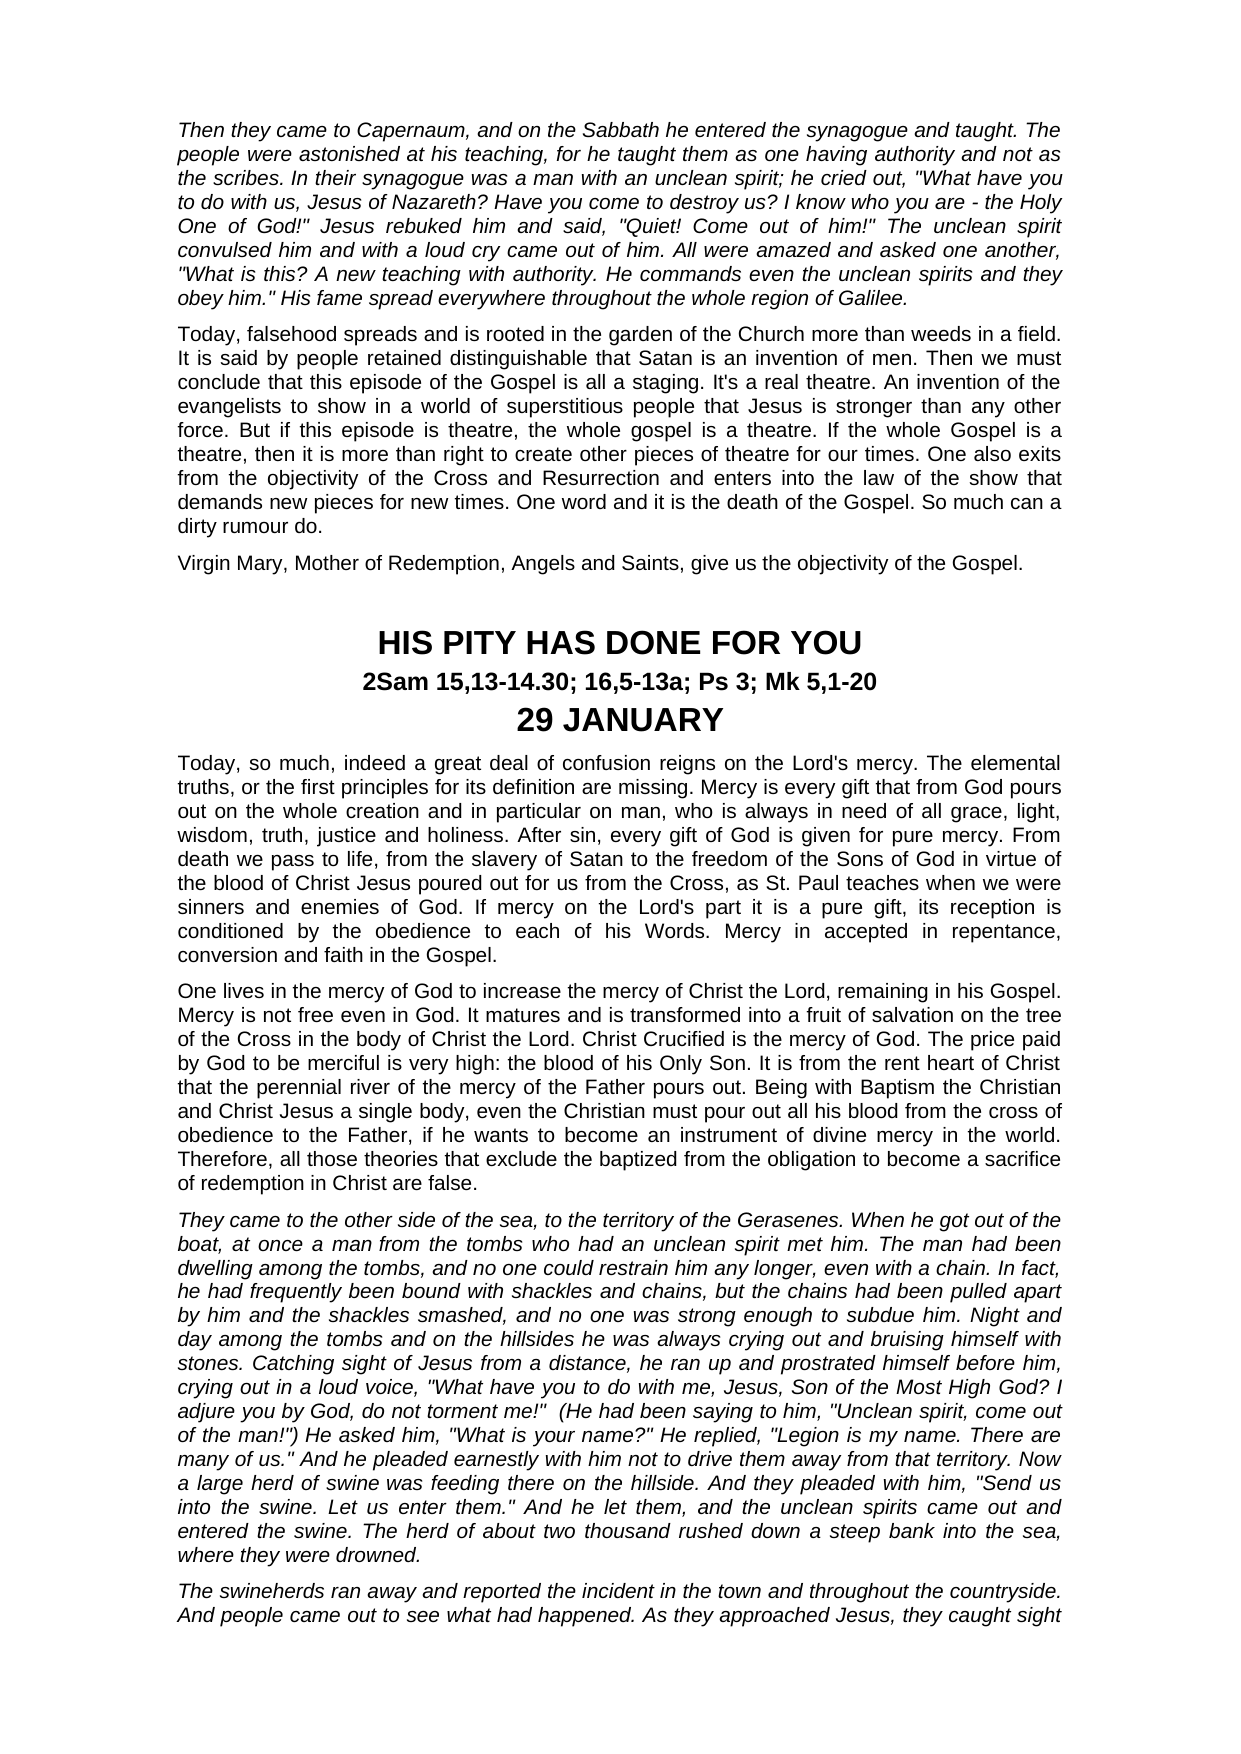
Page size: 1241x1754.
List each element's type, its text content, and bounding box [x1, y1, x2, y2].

text Today, falsehood spreads and is rooted in the garden of the Church more than weeds in a field. It is said by people retained distinguishable that Satan is an invention of men. Then we must conclude that this episode of the Gospel is all a staging. It's a real theatre. An invention of the evangelists to show in a world of superstitious people that Jesus is stronger than any other force. But if this episode is theatre, the whole gospel is a theatre. If the whole Gospel is a theatre, then it is more than right to create other pieces of theatre for our times. One also exits from the objectivity of the Cross and Resurrection and enters into the law of the show that demands new pieces for new times. One word and it is the death of the Gospel. So much can a dirty rumour do. [177, 322, 1063, 538]
text Today, so much, indeed a great deal of confusion reigns on the Lord's mercy. The elemental truths, or the first principles for its definition are missing. Mercy is every gift that from God pours out on the whole creation and in particular on man, who is always in need of all grace, light, wisdom, truth, justice and holiness. After sin, every gift of God is given for pure mercy. From death we pass to life, from the slavery of Satan to the freedom of the Sons of God in virtue of the blood of Christ Jesus poured out for us from the Cross, as St. Paul teaches when we were sinners and enemies of God. If mercy on the Lord's part it is a pure gift, its reception is conditioned by the obedience to each of his Words. Mercy in accepted in repentance, conversion and faith in the Gospel. [177, 751, 1063, 967]
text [177, 1579, 1063, 1627]
text One lives in the mercy of God to increase the mercy of Christ the Lord, remaining in his Gospel. Mercy is not free even in God. It matures and is transformed into a fruit of salvation on the tree of the Cross in the body of Christ the Lord. Christ Crucified is the mercy of God. The price paid by God to be merciful is very high: the blood of his Only Son. It is from the rent heart of Christ that the perennial river of the mercy of the Father pours out. Being with Baptism the Christian and Christ Jesus a single body, even the Christian must pour out all his blood from the cross of obedience to the Father, if he wants to become an instrument of divine mercy in the world. Therefore, all those theories that exclude the baptized from the obligation to become a sacrifice of redemption in Christ are false. [177, 979, 1063, 1195]
subtitle 29 JANUARY [177, 700, 1063, 739]
text Then they came to Capernaum, and on the Sabbath he entered the synagogue and taught. The people were astonished at his teaching, for he taught them as one having authority and not as the scribes. In their synagogue was a man with an unclean spirit; he cried out, "What have you to do with us, Jesus of Nazareth? Have you come to destroy us? I know who you are - the Holy One of God!" Jesus rebuked him and said, "Quiet! Come out of him!" The unclean spirit convulsed him and with a loud cry came out of him. All were amazed and asked one another, "What is this? A new teaching with authority. He commands even the unclean spirits and they obey him." His fame spread everywhere throughout the whole region of Galilee. [177, 118, 1063, 310]
subtitle HIS PITY HAS DONE FOR YOU [177, 623, 1063, 667]
subtitle 2Sam 15,13-14.30; 16,5-13a; Ps 3; Mk 5,1-20 [177, 667, 1063, 700]
text They came to the other side of the sea, to the territory of the Gerasenes. When he got out of the boat, at once a man from the tombs who had an unclean spirit met him. The man had been dwelling among the tombs, and no one could restrain him any longer, even with a chain. In fact, he had frequently been bound with shackles and chains, but the chains had been pulled apart by him and the shackles smashed, and no one was strong enough to subdue him. Night and day among the tombs and on the hillsides he was always crying out and bruising himself with stones. Catching sight of Jesus from a distance, he ran up and prostrated himself before him, crying out in a loud voice, "What have you to do with me, Jesus, Son of the Most High God? I adjure you by God, do not torment me!" (He had been saying to him, "Unclean spirit, come out of the man!") He asked him, "What is your name?" He replied, "Legion is my name. There are many of us." And he pleaded earnestly with him not to drive them away from that territory. Now a large herd of swine was feeding there on the hillside. And they pleaded with him, "Send us into the swine. Let us enter them." And he let them, and the unclean spirits came out and entered the swine. The herd of about two thousand rushed down a steep bank into the sea, where they were drowned. [177, 1207, 1063, 1567]
text Virgin Mary, Mother of Redemption, Angels and Saints, give us the objectivity of the Gospel. [177, 550, 1063, 574]
